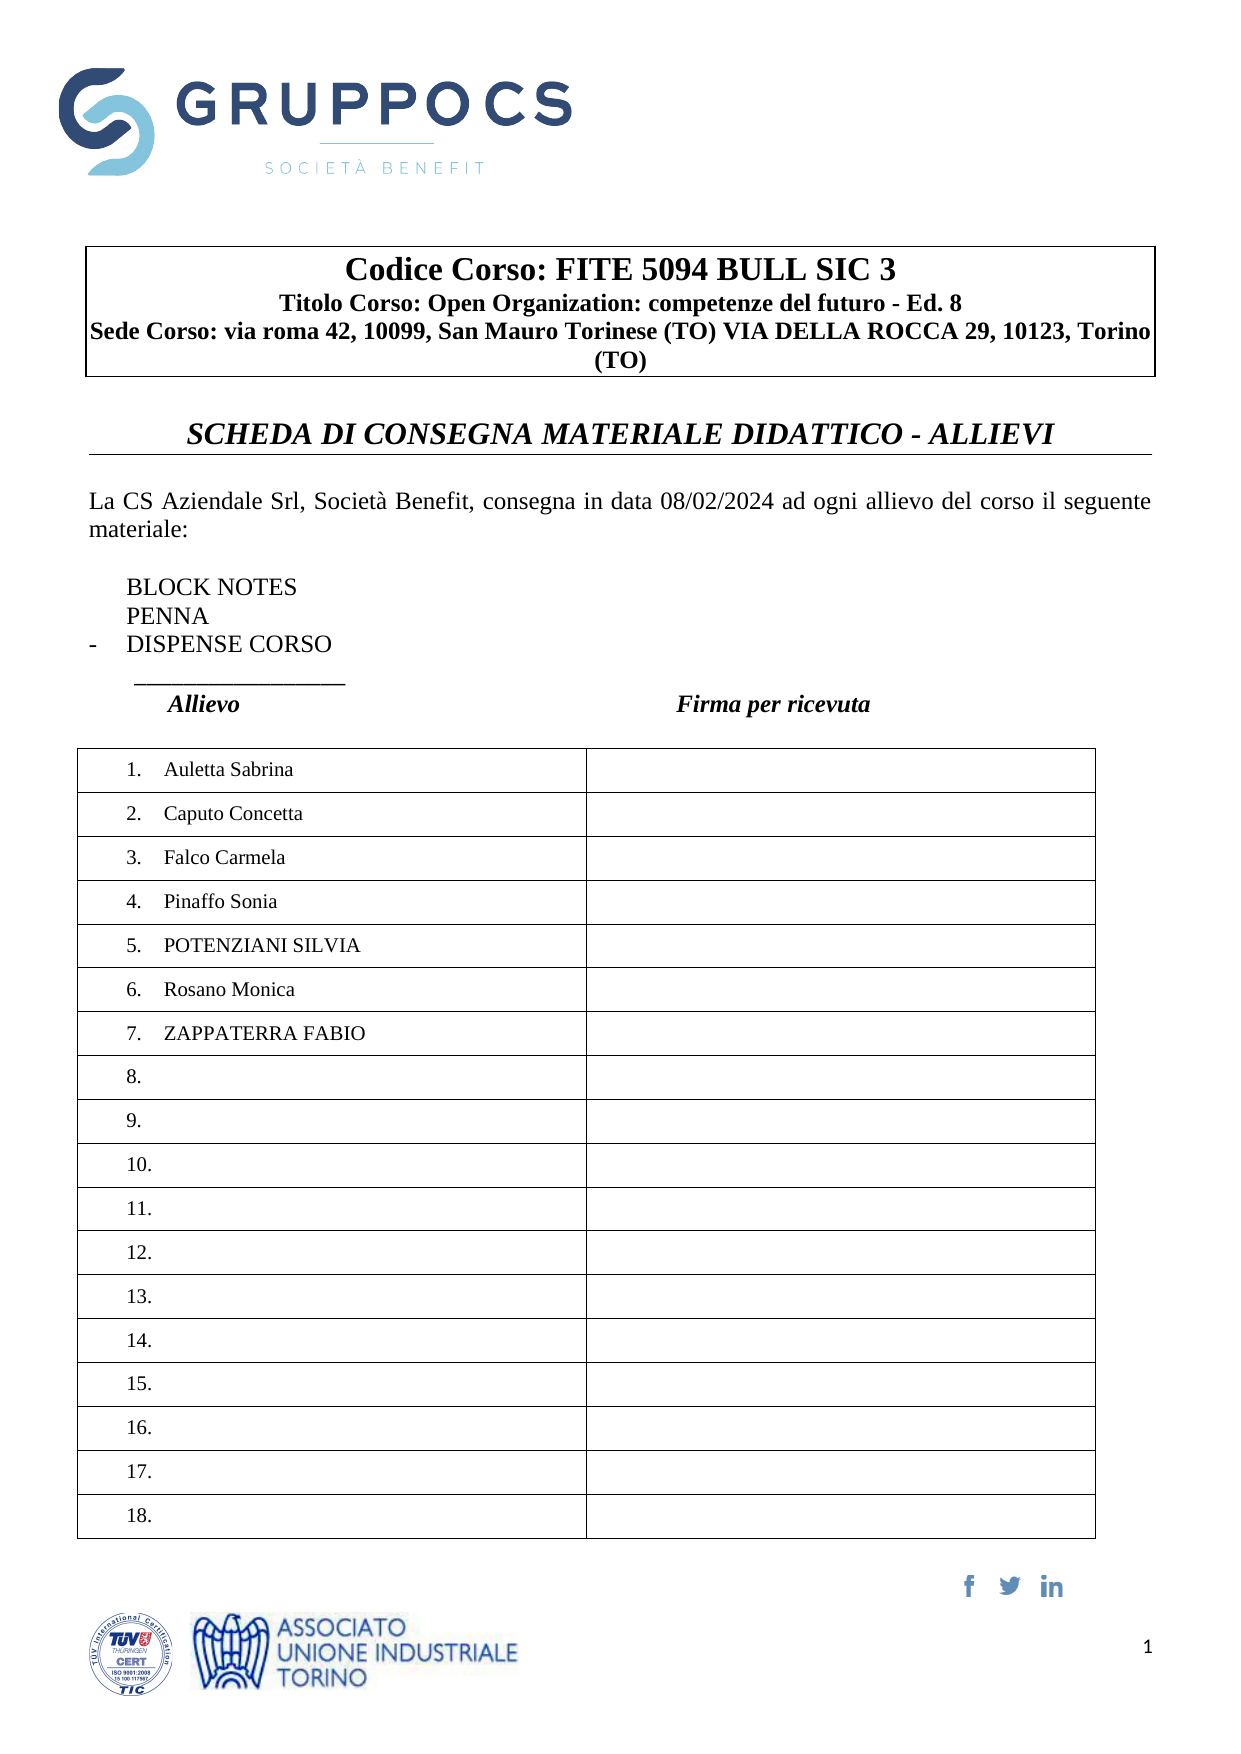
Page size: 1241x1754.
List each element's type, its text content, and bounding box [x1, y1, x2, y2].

table_cell [587, 1451, 1095, 1493]
table_cell Rosano Monica [78, 968, 586, 1011]
table_cell [78, 1100, 586, 1143]
table_header Auletta Sabrina [78, 749, 586, 792]
text Sede Corso: via roma 42, 10099, San Mauro Torinese (TO) VIA DELLA ROCCA 29, 10123, Torino (TO) [87, 313, 1154, 376]
table_cell [78, 1056, 586, 1099]
table_cell [587, 1144, 1095, 1187]
text Titolo Corso: Open Organization: competenze del futuro - Ed. 8 [88, 288, 1152, 313]
table_cell [78, 1495, 586, 1537]
text _________________ [88, 658, 1152, 689]
table_cell [587, 793, 1095, 836]
table_cell [78, 1363, 586, 1406]
text BLOCK NOTES [126, 572, 1152, 601]
table_cell [587, 1012, 1095, 1055]
text Allievo Firma per ricevuta [88, 689, 1152, 717]
table_cell Caputo Concetta [78, 793, 586, 836]
text PENNA [126, 601, 1152, 629]
picture [89, 1613, 173, 1696]
table_cell [587, 881, 1095, 923]
table_cell [587, 968, 1095, 1011]
text SCHEDA DI CONSEGNA MATERIALE DIDATTICO - ALLIEVI [88, 416, 1152, 455]
table_cell [587, 1407, 1095, 1450]
picture [58, 68, 580, 178]
table_cell [78, 1231, 586, 1274]
table_cell ZAPPATERRA FABIO [78, 1012, 586, 1055]
table_cell [78, 1319, 586, 1362]
table_cell [78, 1144, 586, 1187]
table_cell [587, 1363, 1095, 1406]
table_cell [587, 1231, 1095, 1274]
list DISPENSE CORSO [88, 629, 1152, 658]
table_cell [587, 837, 1095, 879]
text La CS Aziendale Srl, Società Benefit, consegna in data 08/02/2024 ad ogni allievo del corso il seguente materiale: [88, 486, 1152, 543]
table_cell [587, 1495, 1095, 1537]
picture [964, 1575, 1063, 1597]
table_cell POTENZIANI SILVIA [78, 925, 586, 967]
table_cell [587, 925, 1095, 967]
picture [190, 1612, 520, 1690]
table_cell [587, 1319, 1095, 1362]
table_cell [78, 1407, 586, 1450]
text Codice Corso: FITE 5094 BULL SIC 3 [87, 247, 1154, 288]
table_cell [587, 1100, 1095, 1143]
table_cell [587, 1056, 1095, 1099]
table_cell Pinaffo Sonia [78, 881, 586, 923]
table_cell [78, 1188, 586, 1230]
table_header [587, 749, 1095, 792]
table_cell [587, 1275, 1095, 1318]
table_cell Falco Carmela [78, 837, 586, 879]
table_cell [587, 1188, 1095, 1230]
table_cell [78, 1275, 586, 1318]
table_cell [78, 1451, 586, 1493]
